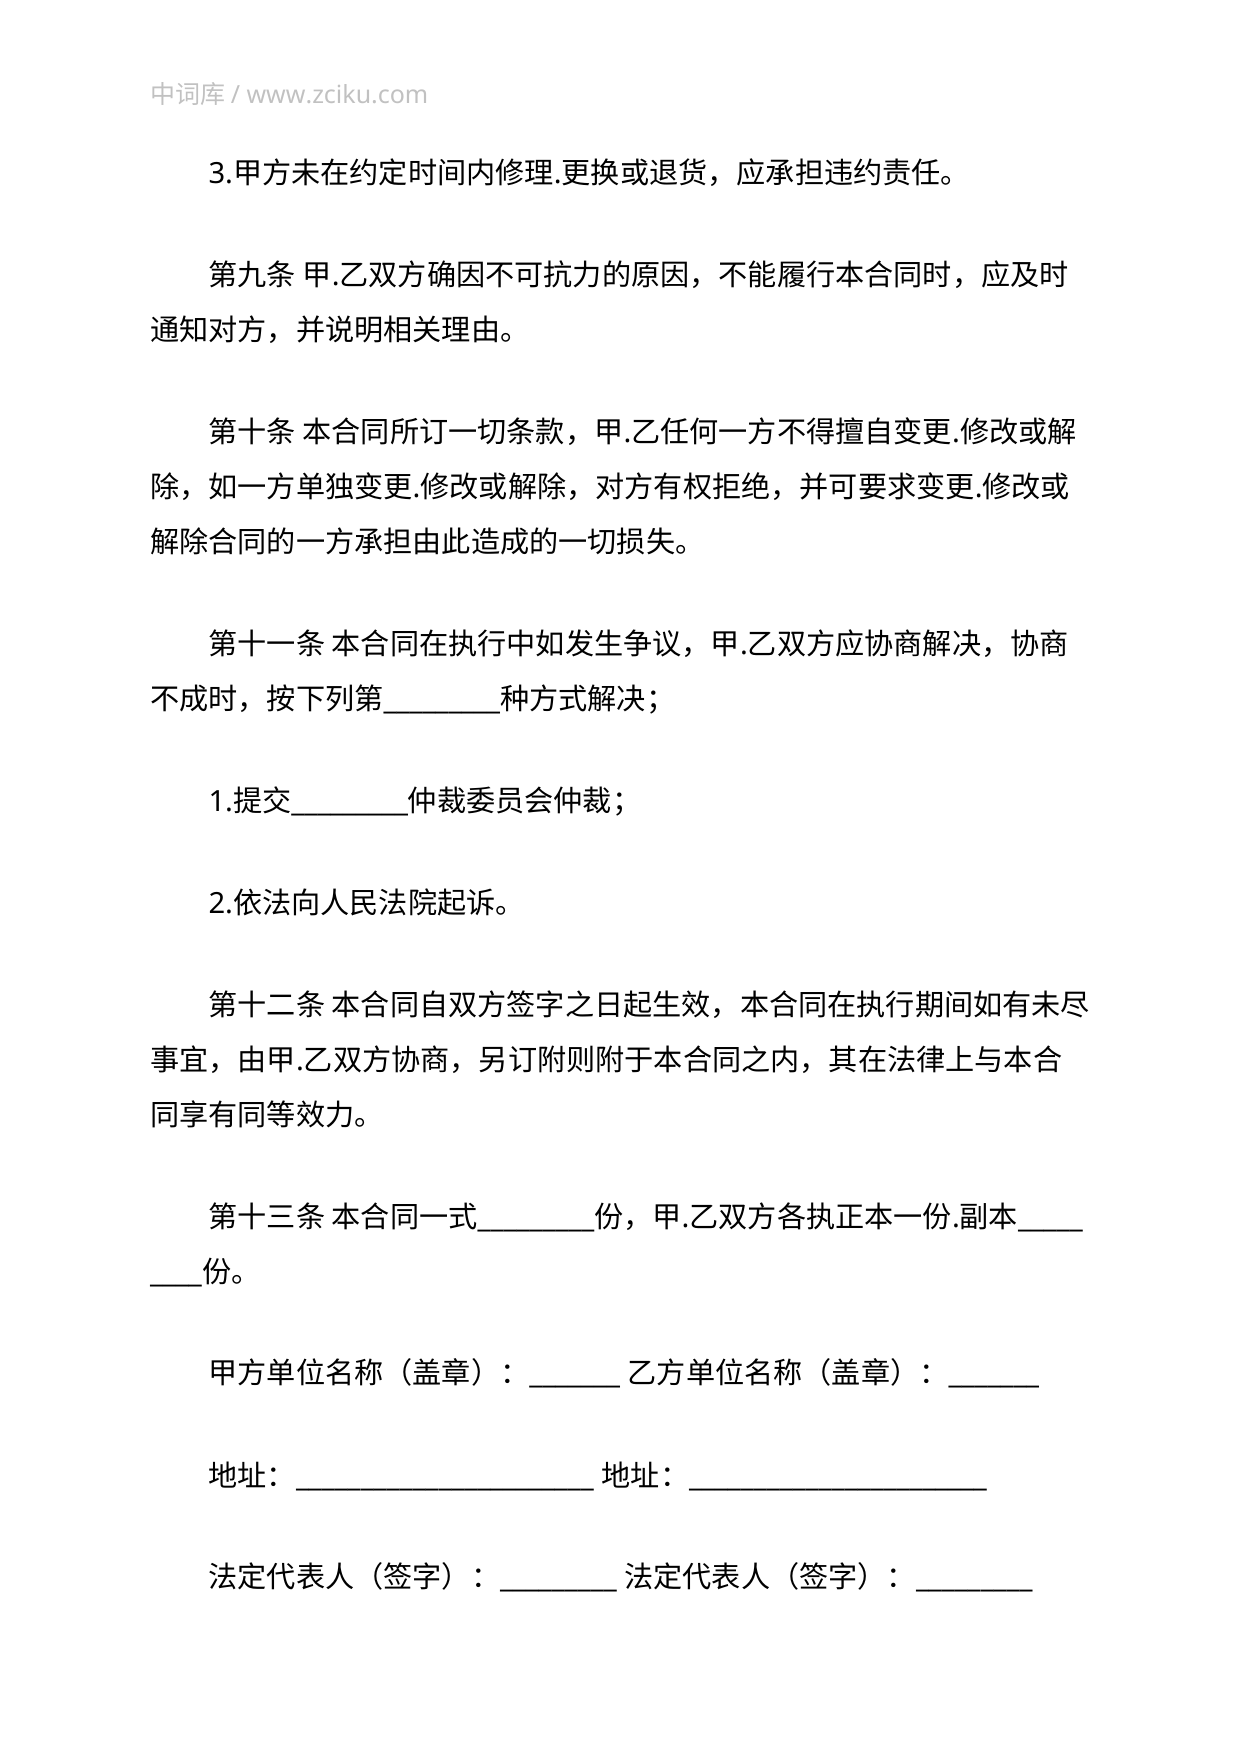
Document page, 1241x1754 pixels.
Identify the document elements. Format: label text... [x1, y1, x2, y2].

text 法定代表人（签字）：_________ 法定代表人（签字）：_________ [150, 1554, 1090, 1596]
text 1.提交_________仲裁委员会仲裁； [150, 777, 1090, 820]
text 3.甲方未在约定时间内修理.更换或退货，应承担违约责任。 [150, 150, 1090, 192]
text 第十二条 本合同自双方签字之日起生效，本合同在执行期间如有未尽事宜，由甲.乙双方协商，另订附则附于本合同之内，其在法律上与本合同享有同等效力。 [150, 981, 1090, 1134]
text 2.依法向人民法院起诉。 [150, 879, 1090, 922]
text 第十三条 本合同一式_________份，甲.乙双方各执正本一份.副本_________份。 [150, 1193, 1090, 1291]
text 甲方单位名称（盖章）：_______ 乙方单位名称（盖章）：_______ [150, 1350, 1090, 1392]
text 第九条 甲.乙双方确因不可抗力的原因，不能履行本合同时，应及时通知对方，并说明相关理由。 [150, 252, 1090, 349]
text 第十一条 本合同在执行中如发生争议，甲.乙双方应协商解决，协商不成时，按下列第_________种方式解决； [150, 621, 1090, 718]
text 地址：_______________________ 地址：_______________________ [150, 1452, 1090, 1494]
text 第十条 本合同所订一切条款，甲.乙任何一方不得擅自变更.修改或解除，如一方单独变更.修改或解除，对方有权拒绝，并可要求变更.修改或解除合同的一方承担由此造成的一切损失。 [150, 409, 1090, 561]
